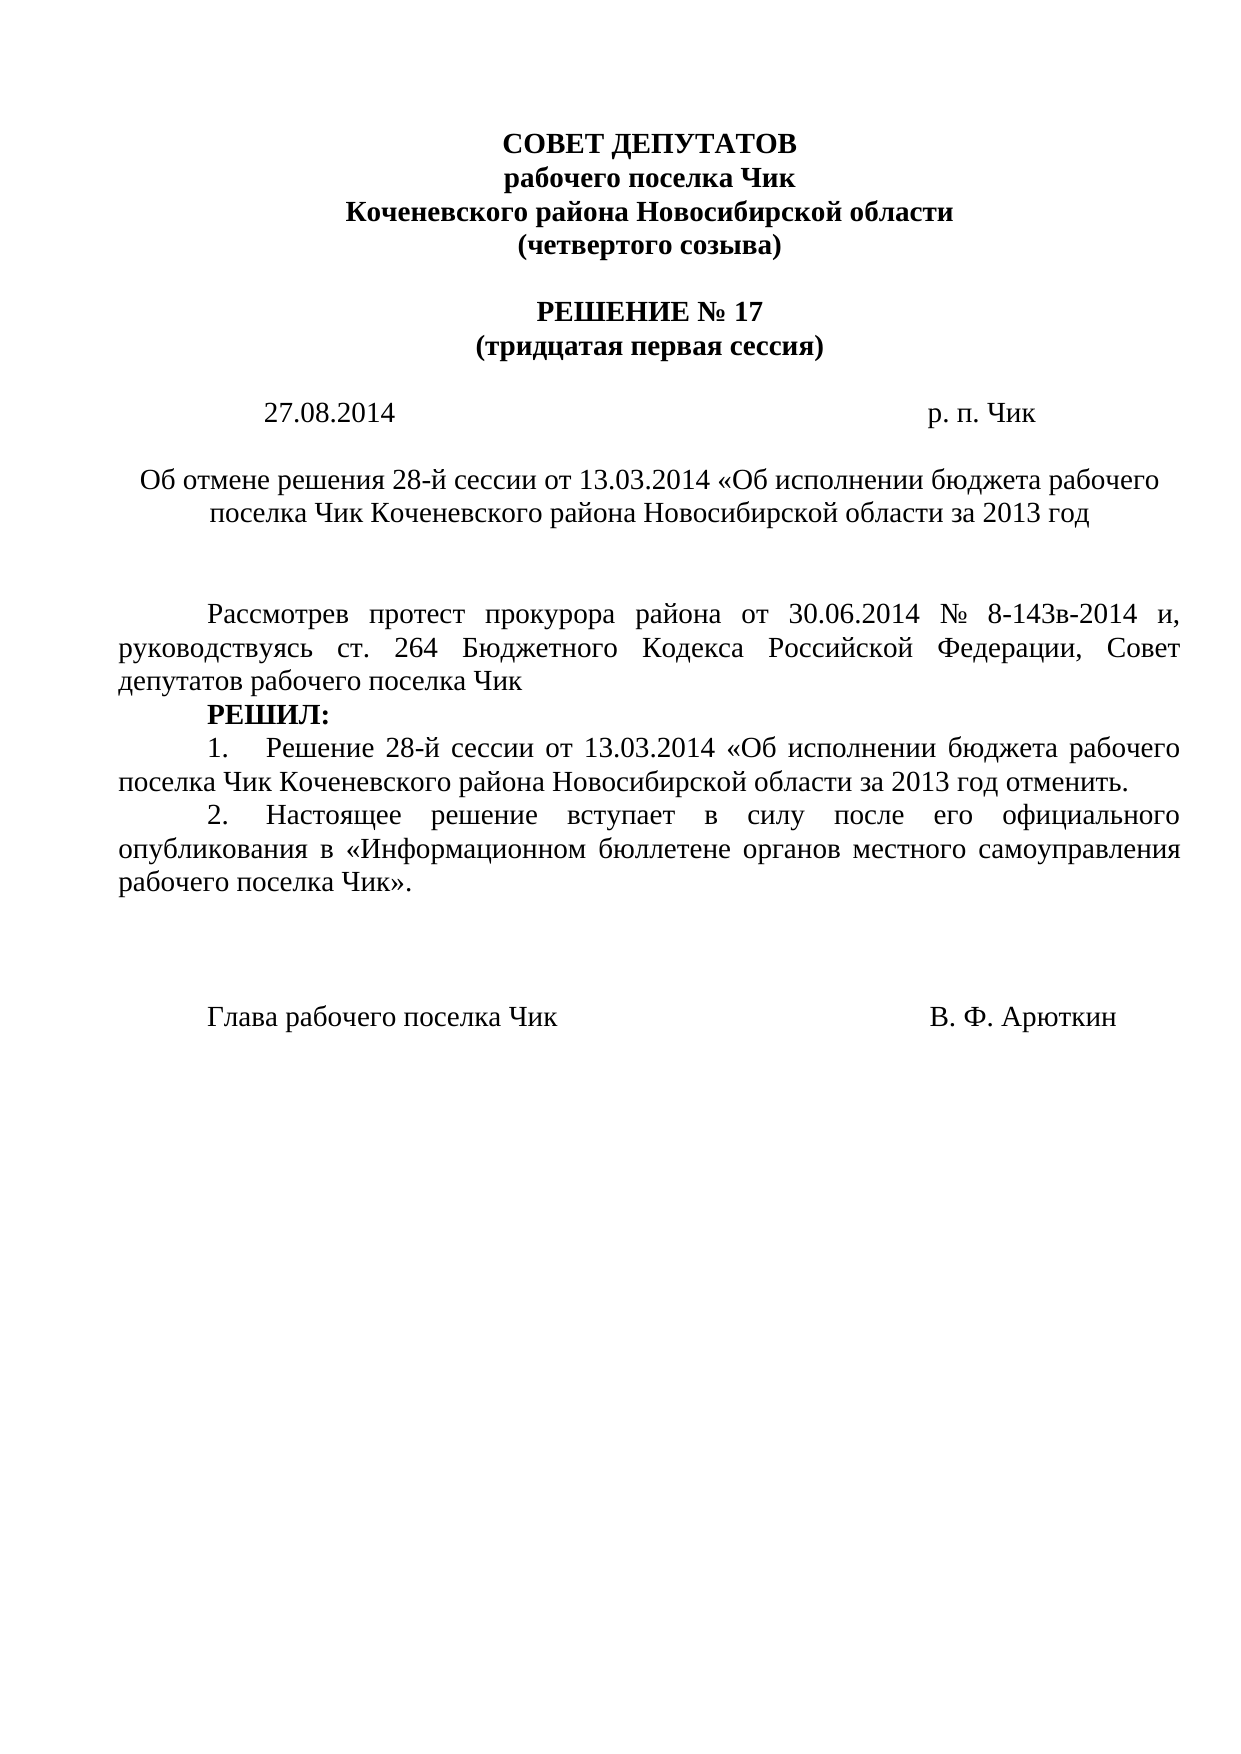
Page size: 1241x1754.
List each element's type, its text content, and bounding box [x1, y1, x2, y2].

text Глава рабочего поселка Чик В. Ф. Арюткин [118, 999, 1181, 1032]
text РЕШИЛ: [118, 697, 1181, 730]
list Решение 28-й сессии от 13.03.2014 «Об исполнении бюджета рабочего поселка Чик Коченевского района Новосибирской области за 2013 год отменить. [118, 730, 1181, 797]
text РЕШЕНИЕ № 17 [118, 294, 1181, 328]
text СОВЕТ ДЕПУТАТОВ [118, 127, 1181, 160]
list Настоящее решение вступает в силу после его официального опубликования в «Информационном бюллетене органов местного самоуправления рабочего поселка Чик». [118, 797, 1181, 898]
text (тридцатая первая сессия) [118, 328, 1181, 361]
text Рассмотрев протест прокурора района от 30.06.2014 № 8-143в-2014 и, руководствуясь ст. 264 Бюджетного Кодекса Российской Федерации, Совет депутатов рабочего поселка Чик [118, 596, 1181, 697]
text Об отмене решения 28-й сессии от 13.03.2014 «Об исполнении бюджета рабочего поселка Чик Коченевского района Новосибирской области за 2013 год [118, 462, 1181, 529]
text (четвертого созыва) [118, 227, 1181, 261]
text Коченевского района Новосибирской области [118, 194, 1181, 227]
text рабочего поселка Чик [118, 160, 1181, 194]
text 27.08.2014 р. п. Чик [118, 395, 1181, 428]
